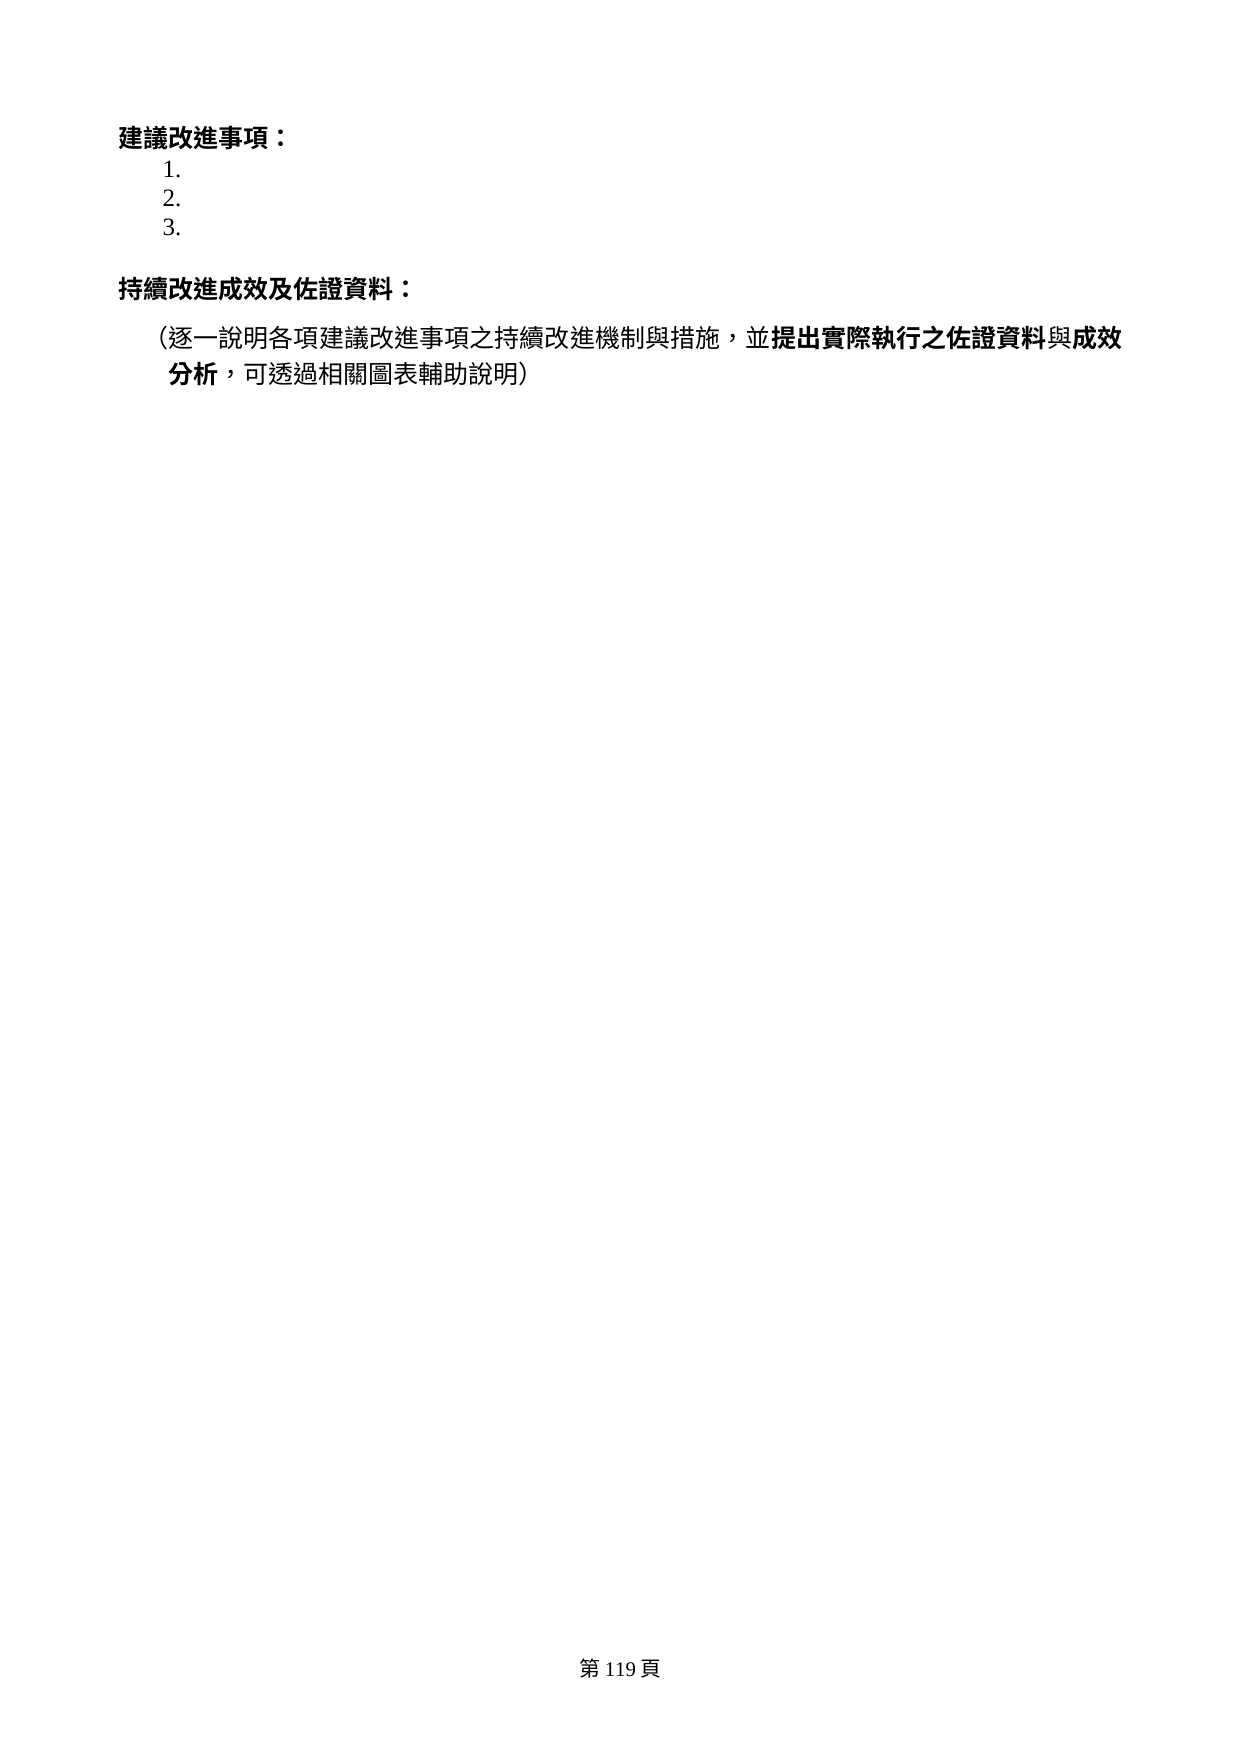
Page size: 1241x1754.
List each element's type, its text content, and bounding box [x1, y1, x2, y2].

text （逐一說明各項建議改進事項之持續改進機制與措施，並提出實際執行之佐證資料與成效分析，可透過相關圖表輔助說明） [143, 318, 1122, 391]
text 持續改進成效及佐證資料： [118, 269, 1122, 306]
text 建議改進事項： [118, 118, 1122, 154]
